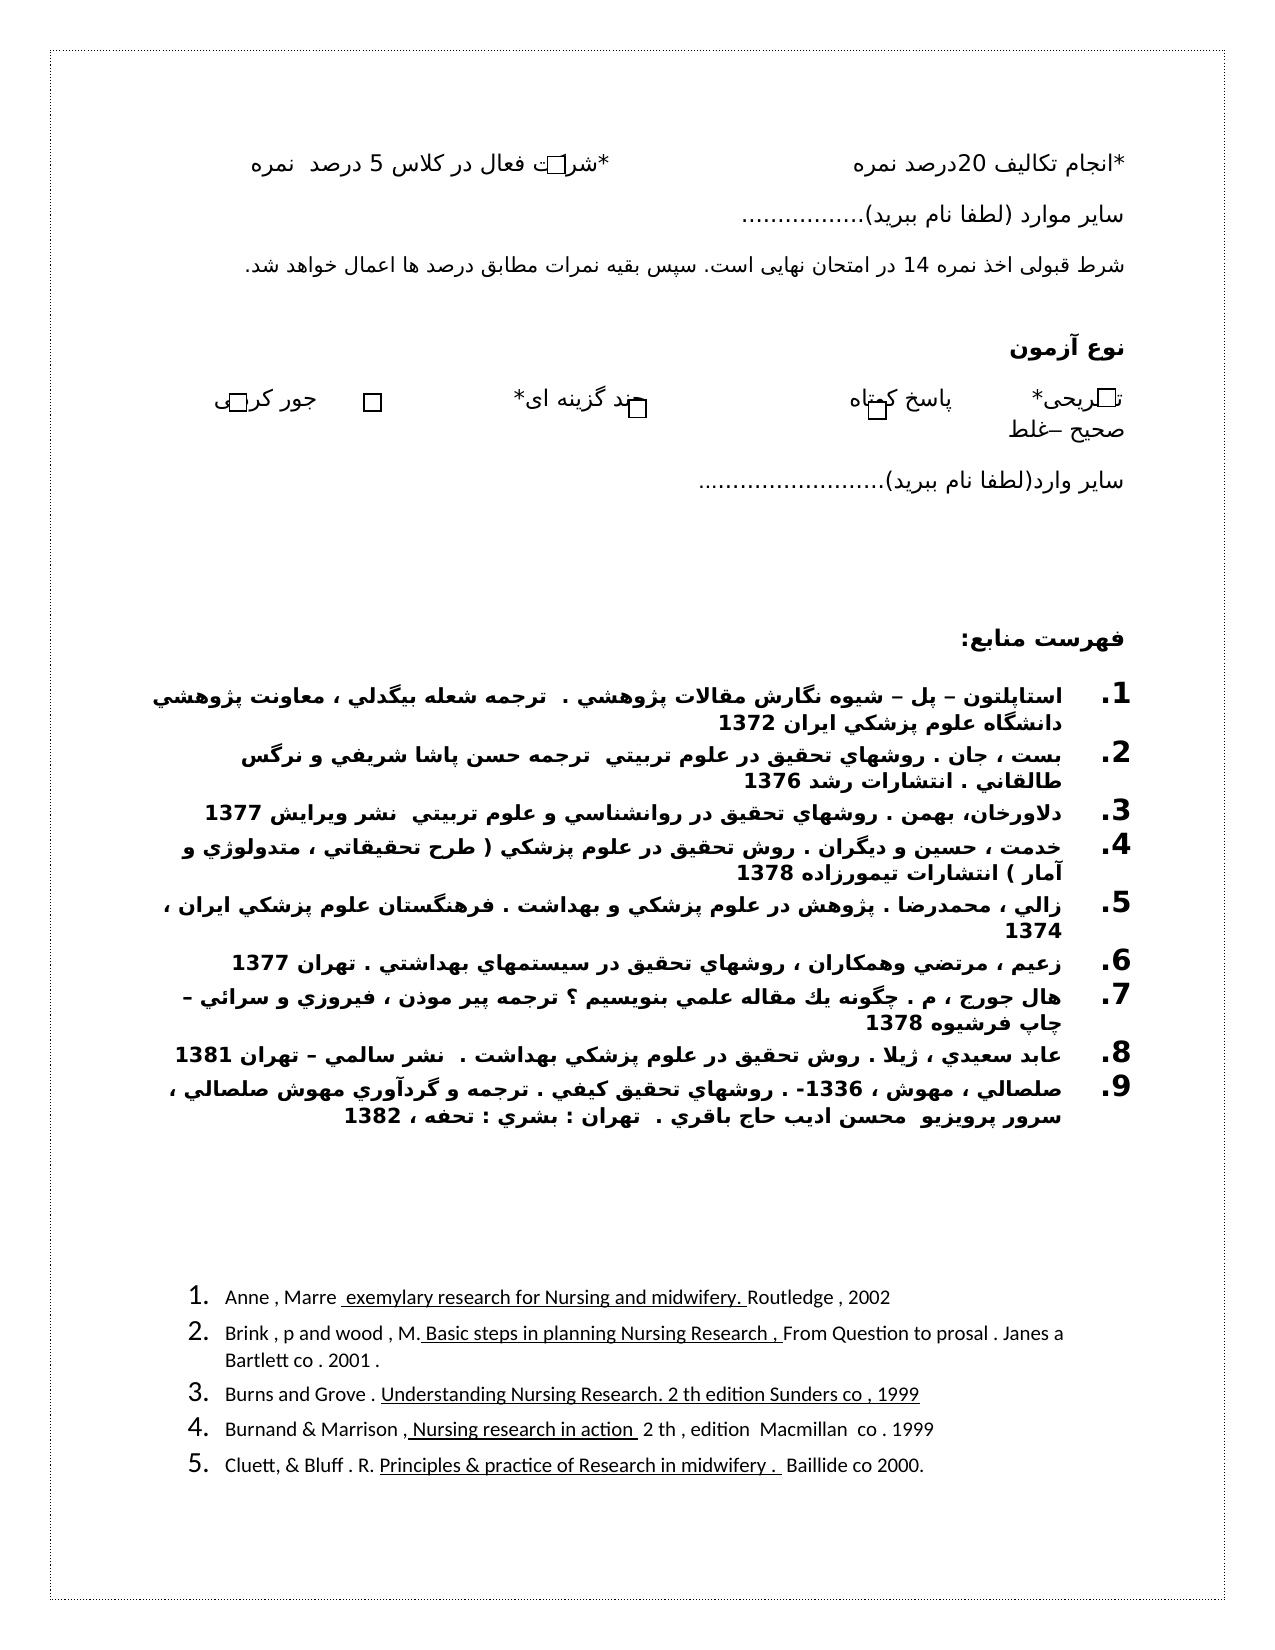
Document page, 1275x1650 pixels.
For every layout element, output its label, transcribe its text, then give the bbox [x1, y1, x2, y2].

text فهرست منابع: [150, 625, 1125, 652]
text سایر موارد (لطفا نام ببرید)................. [150, 201, 1125, 228]
list صلصالي ، مهوش ، 1336- . روشهاي تحقيق كيفي . ترجمه و گردآوري مهوش صلصالي ، سرور پرويزيو محسن اديب حاج باقري . تهران : بشري : تحفه ، 1382 [150, 1070, 1100, 1128]
list عابد سعيدي ، ژيلا . روش تحقيق در علوم پزشكي بهداشت . نشر سالمي – تهران 1381 [150, 1036, 1100, 1070]
list زالي ، محمدرضا . پژوهش در علوم پزشكي و بهداشت . فرهنگستان علوم پزشكي ايران ، 1374 [150, 885, 1100, 943]
list دلاورخان، بهمن . روشهاي تحقيق در روانشناسي و علوم تربيتي نشر ويرايش 1377 [150, 793, 1100, 827]
list Burnand & Marrison , Nursing research in action 2 th , edition Macmillan co . 1999 [187, 1408, 1125, 1444]
text تشریحی* پاسخ کوتاه چند گزینه ای* جور کردنی صحیح –غلط [150, 385, 1125, 443]
text *انجام تکالیف 20درصد نمره *شرکت فعال در کلاس 5 درصد نمره [150, 150, 1125, 177]
list Brink , p and wood , M. Basic steps in planning Nursing Research , From Question to prosal . Janes a Bartlett co . 2001 . [187, 1312, 1125, 1373]
text نوع آزمون [150, 334, 1125, 360]
list بست ، جان . روشهاي تحقيق در علوم تربيتي ترجمه حسن پاشا شريفي و نرگس طالقاني . انتشارات رشد 1376 [150, 735, 1100, 793]
list Burns and Grove . Understanding Nursing Research. 2 th edition Sunders co , 1999 [187, 1373, 1125, 1408]
list Anne , Marre exemylary research for Nursing and midwifery. Routledge , 2002 [187, 1276, 1125, 1312]
list هال جورج ، م . چگونه يك مقاله علمي بنويسيم ؟ ترجمه پير موذن ، فيروزي و سرائي – چاپ فرشيوه 1378 [150, 977, 1100, 1036]
text شرط قبولی اخذ نمره 14 در امتحان نهایی است. سپس بقیه نمرات مطابق درصد ها اعمال خواهد شد. [150, 253, 1125, 277]
list خدمت ، حسين و ديگران . روش تحقيق در علوم پزشكي ( طرح تحقيقاتي ، متدولوژي و آمار ) انتشارات تيمورزاده 1378 [150, 827, 1100, 885]
list زعيم ، مرتضي وهمكاران ، روشهاي تحقيق در سيستمهاي بهداشتي . تهران 1377 [150, 943, 1100, 977]
text سایر وارد(لطفا نام ببرید).......................... [150, 467, 1125, 494]
list Cluett, & Bluff . R. Principles & practice of Research in midwifery . Baillide co 2000. [187, 1444, 1125, 1480]
list استاپلتون – پل – شيوه نگارش مقالات پژوهشي . ترجمه شعله بيگدلي ، معاونت پژوهشي دانشگاه علوم پزشكي ايران 1372 [150, 677, 1100, 735]
